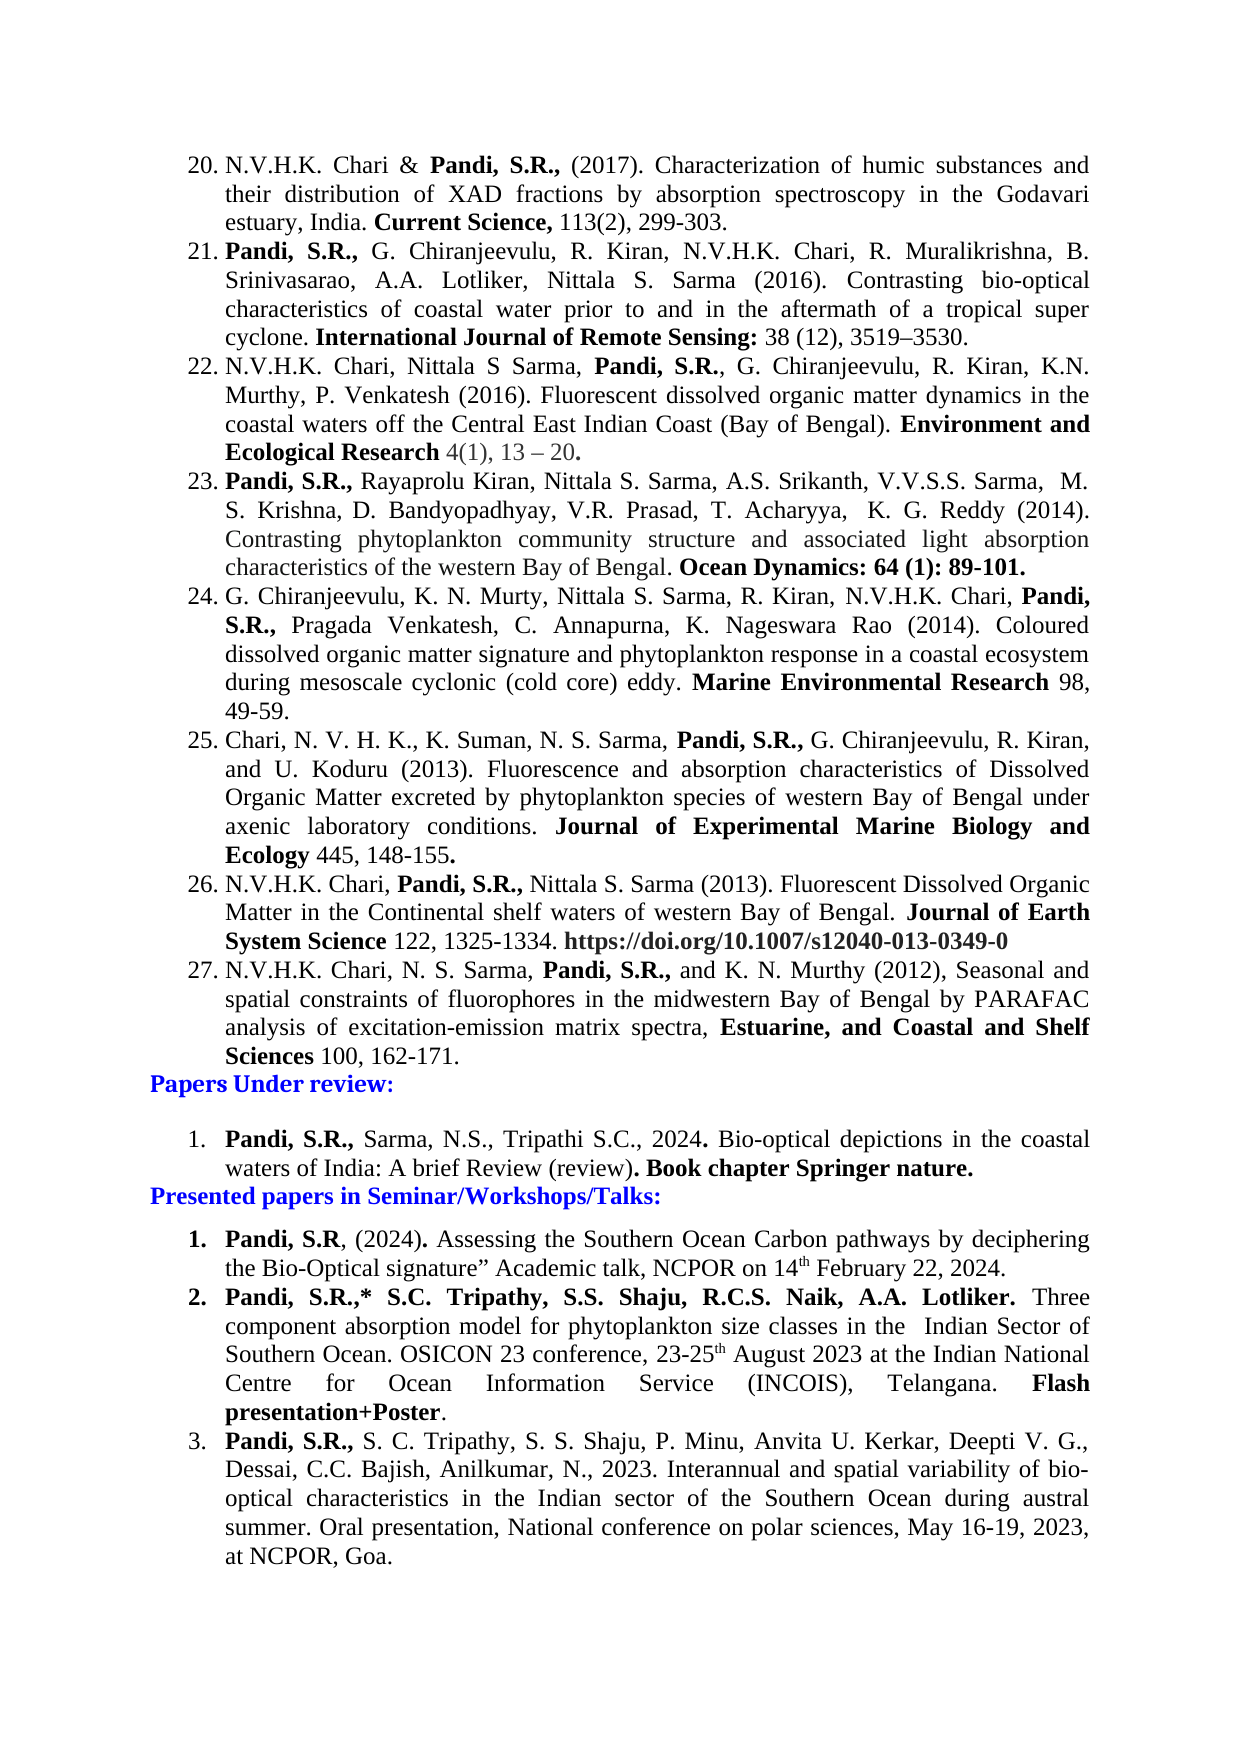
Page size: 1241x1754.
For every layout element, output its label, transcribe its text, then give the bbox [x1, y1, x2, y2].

list Pandi, S.R, (2024). Assessing the Southern Ocean Carbon pathways by deciphering the Bio-Optical signature” Academic talk, NCPOR on 14th February 22, 2024. [188, 1224, 1090, 1282]
list N.V.H.K. Chari, Nittala S Sarma, Pandi, S.R., G. Chiranjeevulu, R. Kiran, K.N. Murthy, P. Venkatesh (2016). Fluorescent dissolved organic matter dynamics in the coastal waters off the Central East Indian Coast (Bay of Bengal). Environment and Ecological Research 4(1), 13 – 20. [187, 351, 1090, 466]
list Pandi, S.R., Sarma, N.S., Tripathi S.C., 2024. Bio-optical depictions in the coastal waters of India: A brief Review (review). Book chapter Springer nature. [187, 1124, 1090, 1181]
list N.V.H.K. Chari & Pandi, S.R., (2017). Characterization of humic substances and their distribution of XAD fractions by absorption spectroscopy in the Godavari estuary, India. Current Science, 113(2), 299-303. [187, 150, 1090, 236]
list G. Chiranjeevulu, K. N. Murty, Nittala S. Sarma, R. Kiran, N.V.H.K. Chari, Pandi, S.R., Pragada Venkatesh, C. Annapurna, K. Nageswara Rao (2014). Coloured dissolved organic matter signature and phytoplankton response in a coastal ecosystem during mesoscale cyclonic (cold core) eddy. Marine Environmental Research 98, 49-59. [187, 581, 1090, 725]
list Pandi, S.R., G. Chiranjeevulu, R. Kiran, N.V.H.K. Chari, R. Muralikrishna, B. Srinivasarao, A.A. Lotliker, Nittala S. Sarma (2016). Contrasting bio-optical characteristics of coastal water prior to and in the aftermath of a tropical super cyclone. International Journal of Remote Sensing: 38 (12), 3519–3530. [187, 236, 1090, 351]
list N.V.H.K. Chari, N. S. Sarma, Pandi, S.R., and K. N. Murthy (2012), Seasonal and spatial constraints of fluorophores in the midwestern Bay of Bengal by PARAFAC analysis of excitation-emission matrix spectra, Estuarine, and Coastal and Shelf Sciences 100, 162-171. [187, 955, 1090, 1070]
list Chari, N. V. H. K., K. Suman, N. S. Sarma, Pandi, S.R., G. Chiranjeevulu, R. Kiran, and U. Koduru (2013). Fluorescence and absorption characteristics of Dissolved Organic Matter excreted by phytoplankton species of western Bay of Bengal under axenic laboratory conditions. Journal of Experimental Marine Biology and Ecology 445, 148-155. [187, 725, 1090, 869]
list N.V.H.K. Chari, Pandi, S.R., Nittala S. Sarma (2013). Fluorescent Dissolved Organic Matter in the Continental shelf waters of western Bay of Bengal. Journal of Earth System Science 122, 1325-1334. https://doi.org/10.1007/s12040-013-0349-0 [187, 869, 1090, 955]
list Pandi, S.R., Rayaprolu Kiran, Nittala S. Sarma, A.S. Srikanth, V.V.S.S. Sarma, M. S. Krishna, D. Bandyopadhyay, V.R. Prasad, T. Acharyya, K. G. Reddy (2014). Contrasting phytoplankton community structure and associated light absorption characteristics of the western Bay of Bengal. Ocean Dynamics: 64 (1): 89-101. [187, 466, 1090, 581]
text Presented papers in Seminar/Workshops/Talks: [150, 1181, 1090, 1210]
list Pandi, S.R., S. C. Tripathy, S. S. Shaju, P. Minu, Anvita U. Kerkar, Deepti V. G., Dessai, C.C. Bajish, Anilkumar, N., 2023. Interannual and spatial variability of bio-optical characteristics in the Indian sector of the Southern Ocean during austral summer. Oral presentation, National conference on polar sciences, May 16-19, 2023, at NCPOR, Goa. [188, 1426, 1090, 1569]
list Pandi, S.R.,* S.C. Tripathy, S.S. Shaju, R.C.S. Naik, A.A. Lotliker. Three component absorption model for phytoplankton size classes in the Indian Sector of Southern Ocean. OSICON 23 conference, 23-25th August 2023 at the Indian National Centre for Ocean Information Service (INCOIS), Telangana. Flash presentation+Poster. [188, 1282, 1090, 1426]
text Papers Under review: [150, 1070, 1090, 1099]
